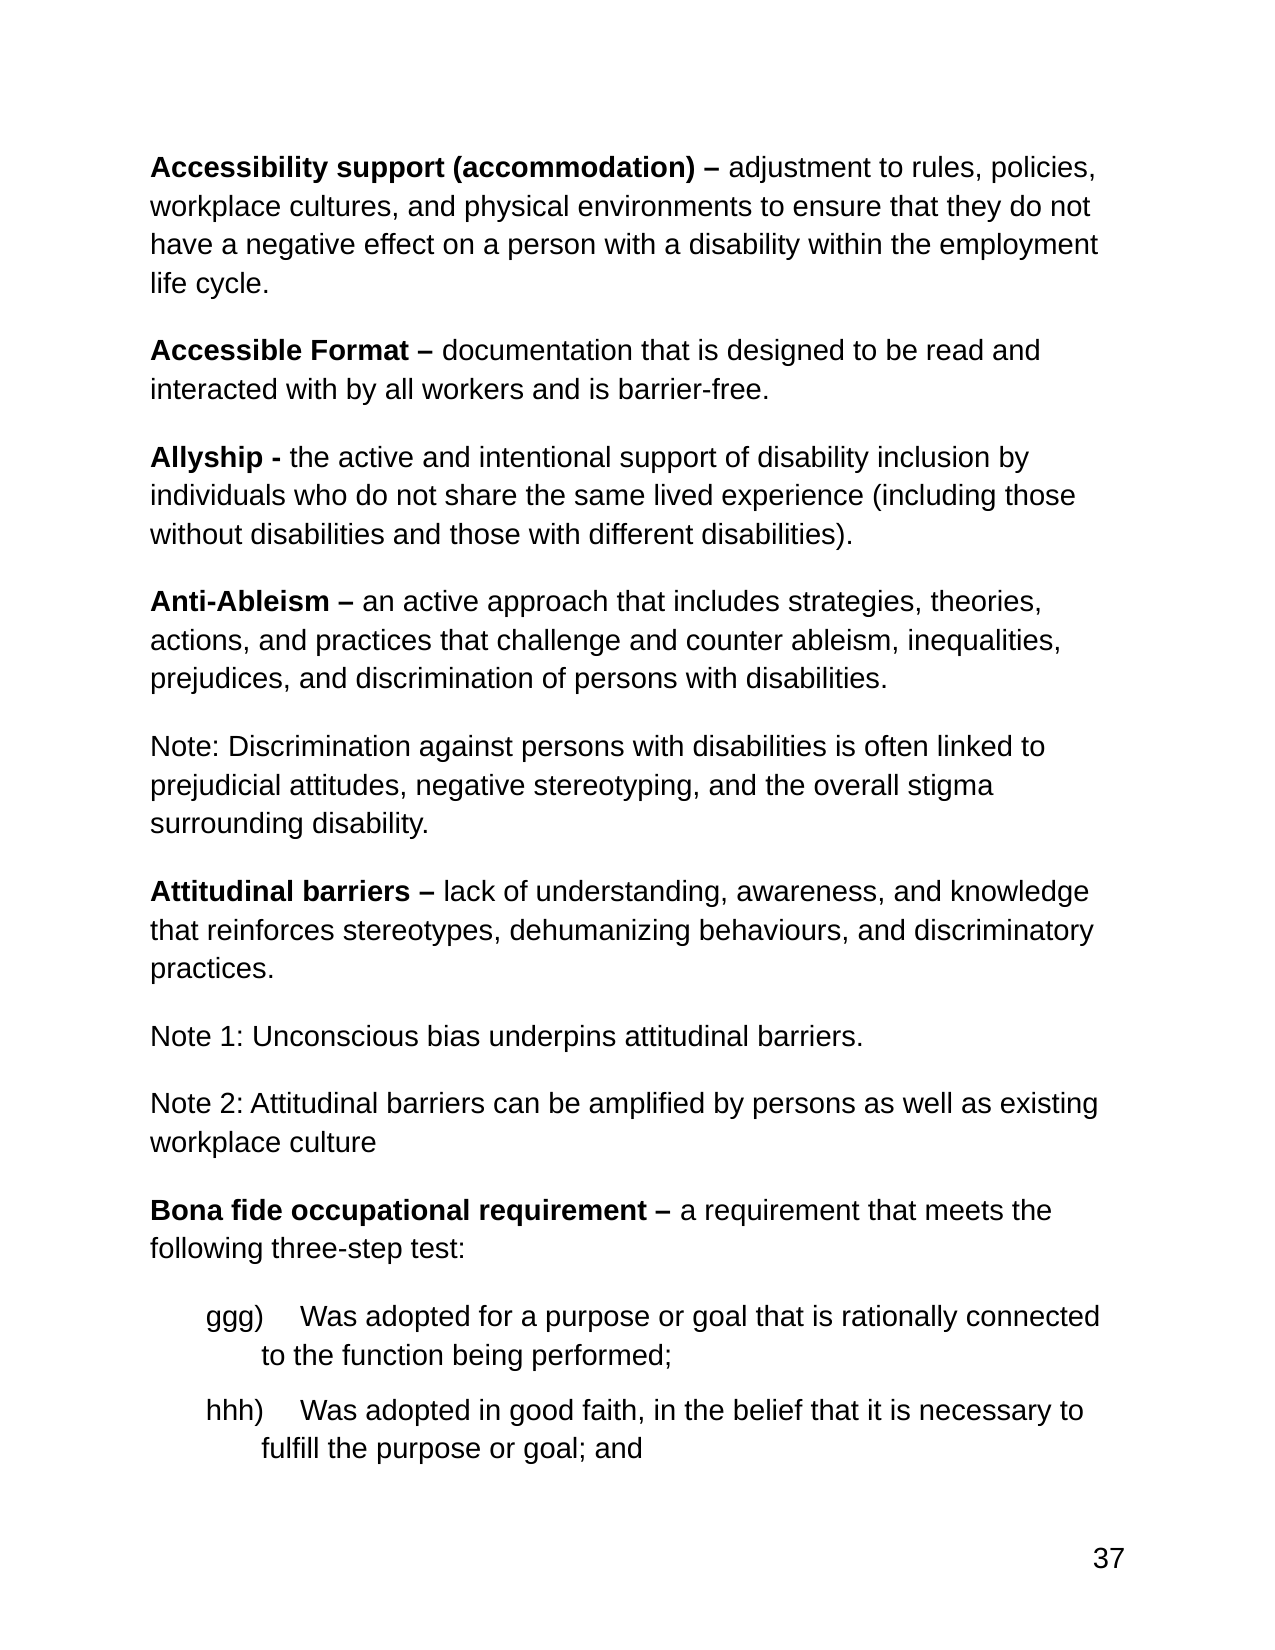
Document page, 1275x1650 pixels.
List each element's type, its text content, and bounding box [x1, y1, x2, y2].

text Bona fide occupational requirement – a requirement that meets the following three-step test: [150, 1193, 1125, 1265]
text Note: Discrimination against persons with disabilities is often linked to prejudicial attitudes, negative stereotyping, and the overall stigma surrounding disability. [150, 729, 1125, 840]
text Accessible Format – documentation that is designed to be read and interacted with by all workers and is barrier-free. [150, 333, 1125, 405]
text Note 1: Unconscious bias underpins attitudinal barriers. [150, 1019, 1125, 1052]
text Anti-Ableism – an active approach that includes strategies, theories, actions, and practices that challenge and counter ableism, inequalities, prejudices, and discrimination of persons with disabilities. [150, 584, 1125, 695]
list Was adopted in good faith, in the belief that it is necessary to fulfill the purpose or goal; and [206, 1393, 1125, 1465]
text Attitudinal barriers – lack of understanding, awareness, and knowledge that reinforces stereotypes, dehumanizing behaviours, and discriminatory practices. [150, 874, 1125, 984]
text Accessibility support (accommodation) – adjustment to rules, policies, workplace cultures, and physical environments to ensure that they do not have a negative effect on a person with a disability within the employment life cycle. [150, 150, 1125, 299]
list Was adopted for a purpose or goal that is rationally connected to the function being performed; [206, 1299, 1125, 1371]
text Note 2: Attitudinal barriers can be amplified by persons as well as existing workplace culture [150, 1086, 1125, 1158]
text Allyship - the active and intentional support of disability inclusion by individuals who do not share the same lived experience (including those without disabilities and those with different disabilities). [150, 439, 1125, 550]
